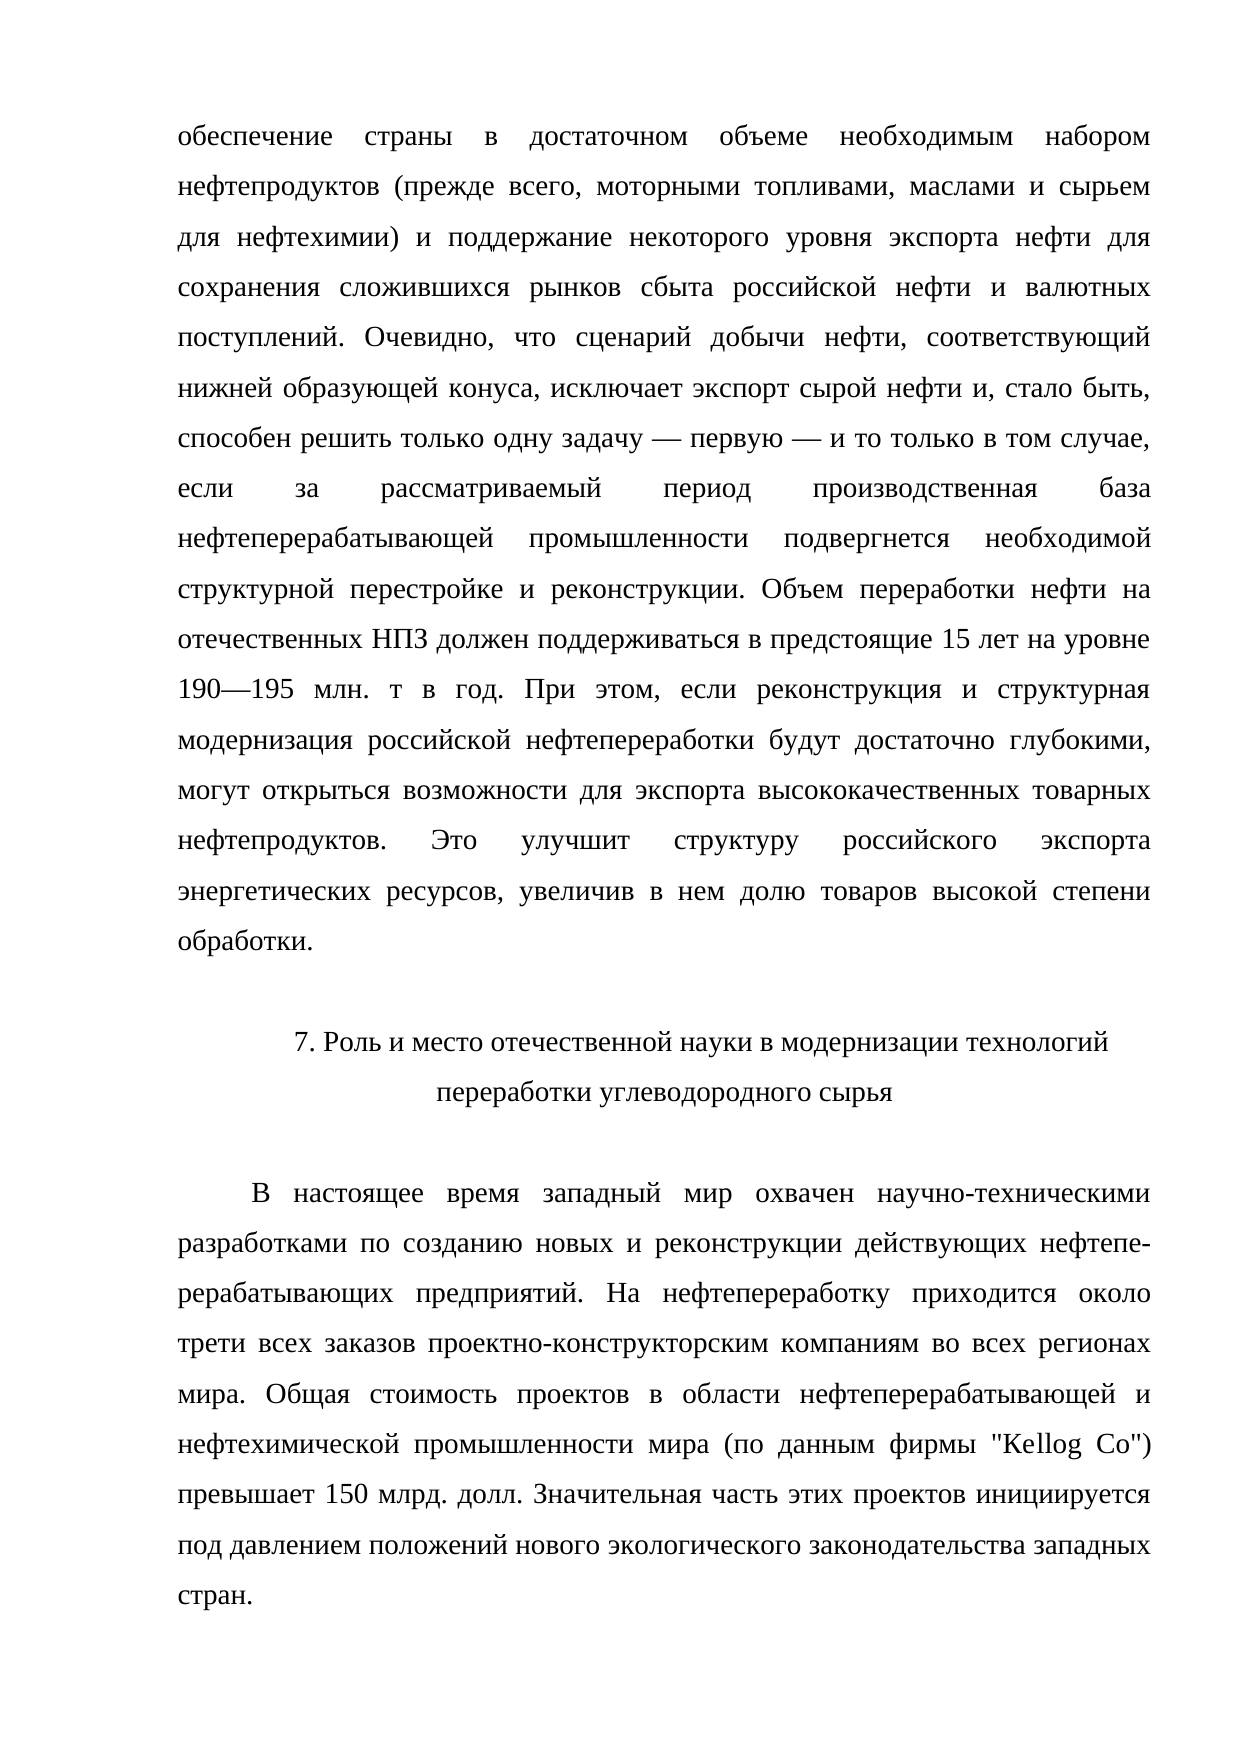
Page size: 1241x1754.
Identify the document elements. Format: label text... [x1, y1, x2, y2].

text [177, 118, 1152, 957]
text В настоящее время западный мир охвачен научно-техническими разработками по созданию новых и реконструкции действующих нефтепе-рерабатывающих предприятий. На нефтепереработку приходится около трети всех заказов проектно-конструкторским компаниям во всех регионах мира. Общая стоимость проектов в области нефтеперерабатывающей и нефтехимической промышленности мира (по данным фирмы "Кеllog Со") превышает 150 млрд. долл. Значительная часть этих проектов инициируется под давлением положений нового экологического законодательства западных стран. [177, 1175, 1152, 1611]
text 7. Роль и место отечественной науки в модернизации технологий переработки углеводородного сырья [177, 1024, 1152, 1108]
